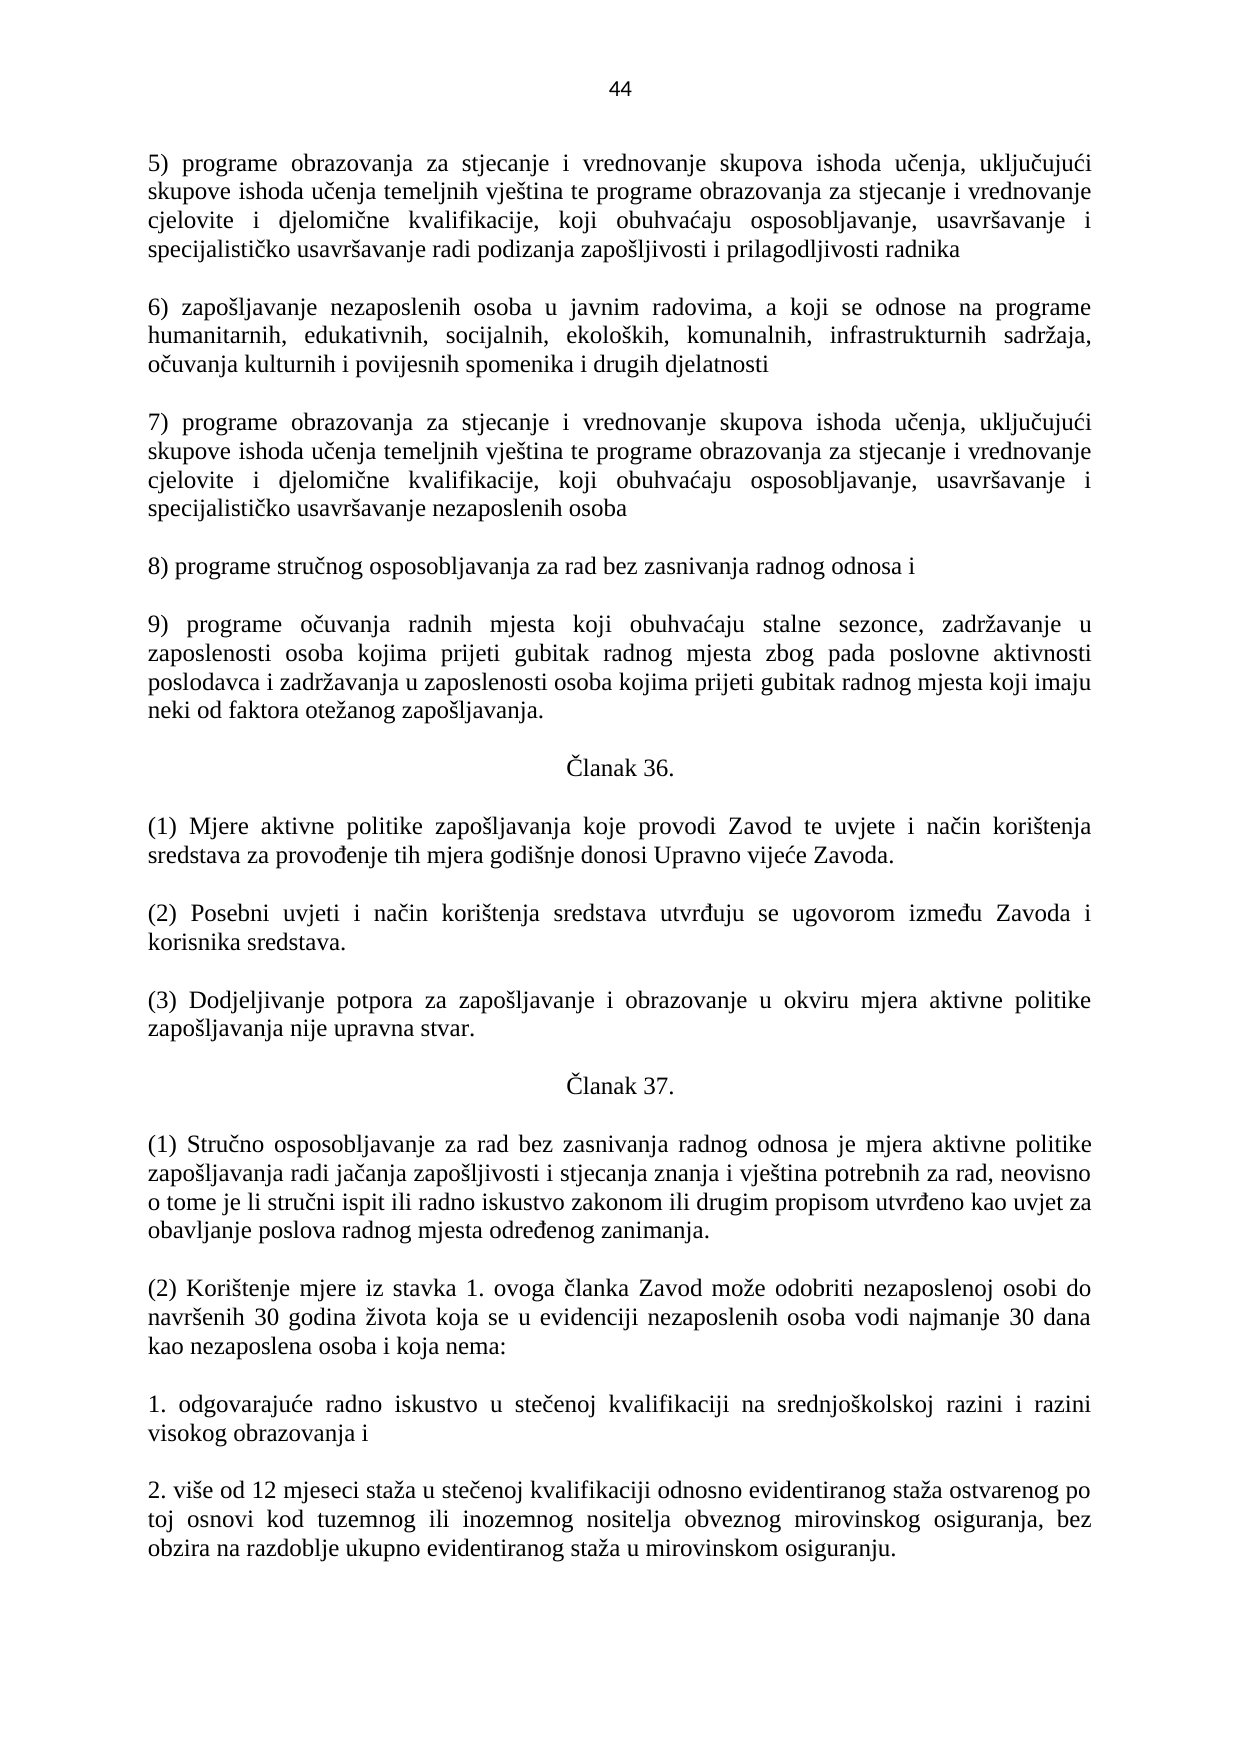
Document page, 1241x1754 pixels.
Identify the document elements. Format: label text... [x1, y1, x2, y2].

text (1) Stručno osposobljavanje za rad bez zasnivanja radnog odnosa je mjera aktivne politike zapošljavanja radi jačanja zapošljivosti i stjecanja znanja i vještina potrebnih za rad, neovisno o tome je li stručni ispit ili radno iskustvo zakonom ili drugim propisom utvrđeno kao uvjet za obavljanje poslova radnog mjesta određenog zanimanja. [148, 1129, 1092, 1244]
text 6) zapošljavanje nezaposlenih osoba u javnim radovima, a koji se odnose na programe humanitarnih, edukativnih, socijalnih, ekoloških, komunalnih, infrastrukturnih sadržaja, očuvanja kulturnih i povijesnih spomenika i drugih djelatnosti [148, 292, 1092, 378]
text 1. odgovarajuće radno iskustvo u stečenoj kvalifikaciji na srednjoškolskoj razini i razini visokog obrazovanja i [148, 1389, 1092, 1446]
text 9) programe očuvanja radnih mjesta koji obuhvaćaju stalne sezonce, zadržavanje u zaposlenosti osoba kojima prijeti gubitak radnog mjesta zbog pada poslovne aktivnosti poslodavca i zadržavanja u zaposlenosti osoba kojima prijeti gubitak radnog mjesta koji imaju neki od faktora otežanog zapošljavanja. [148, 609, 1092, 724]
text (3) Dodjeljivanje potpora za zapošljavanje i obrazovanje u okviru mjera aktivne politike zapošljavanja nije upravna stvar. [148, 985, 1092, 1042]
text Članak 37. [148, 1071, 1092, 1100]
text (1) Mjere aktivne politike zapošljavanja koje provodi Zavod te uvjete i način korištenja sredstava za provođenje tih mjera godišnje donosi Upravno vijeće Zavoda. [148, 811, 1092, 869]
text Članak 36. [148, 753, 1092, 782]
text (2) Korištenje mjere iz stavka 1. ovoga članka Zavod može odobriti nezaposlenoj osobi do navršenih 30 godina života koja se u evidenciji nezaposlenih osoba vodi najmanje 30 dana kao nezaposlena osoba i koja nema: [148, 1273, 1092, 1360]
text 7) programe obrazovanja za stjecanje i vrednovanje skupova ishoda učenja, uključujući skupove ishoda učenja temeljnih vještina te programe obrazovanja za stjecanje i vrednovanje cjelovite i djelomične kvalifikacije, koji obuhvaćaju osposobljavanje, usavršavanje i specijalističko usavršavanje nezaposlenih osoba [148, 407, 1092, 522]
text 2. više od 12 mjeseci staža u stečenoj kvalifikaciji odnosno evidentiranog staža ostvarenog po toj osnovi kod tuzemnog ili inozemnog nositelja obveznog mirovinskog osiguranja, bez obzira na razdoblje ukupno evidentiranog staža u mirovinskom osiguranju. [148, 1476, 1092, 1562]
text 8) programe stručnog osposobljavanja za rad bez zasnivanja radnog odnosa i [148, 551, 1092, 580]
text 5) programe obrazovanja za stjecanje i vrednovanje skupova ishoda učenja, uključujući skupove ishoda učenja temeljnih vještina te programe obrazovanja za stjecanje i vrednovanje cjelovite i djelomične kvalifikacije, koji obuhvaćaju osposobljavanje, usavršavanje i specijalističko usavršavanje radi podizanja zapošljivosti i prilagodljivosti radnika [148, 148, 1092, 263]
text (2) Posebni uvjeti i način korištenja sredstava utvrđuju se ugovorom između Zavoda i korisnika sredstava. [148, 898, 1092, 956]
